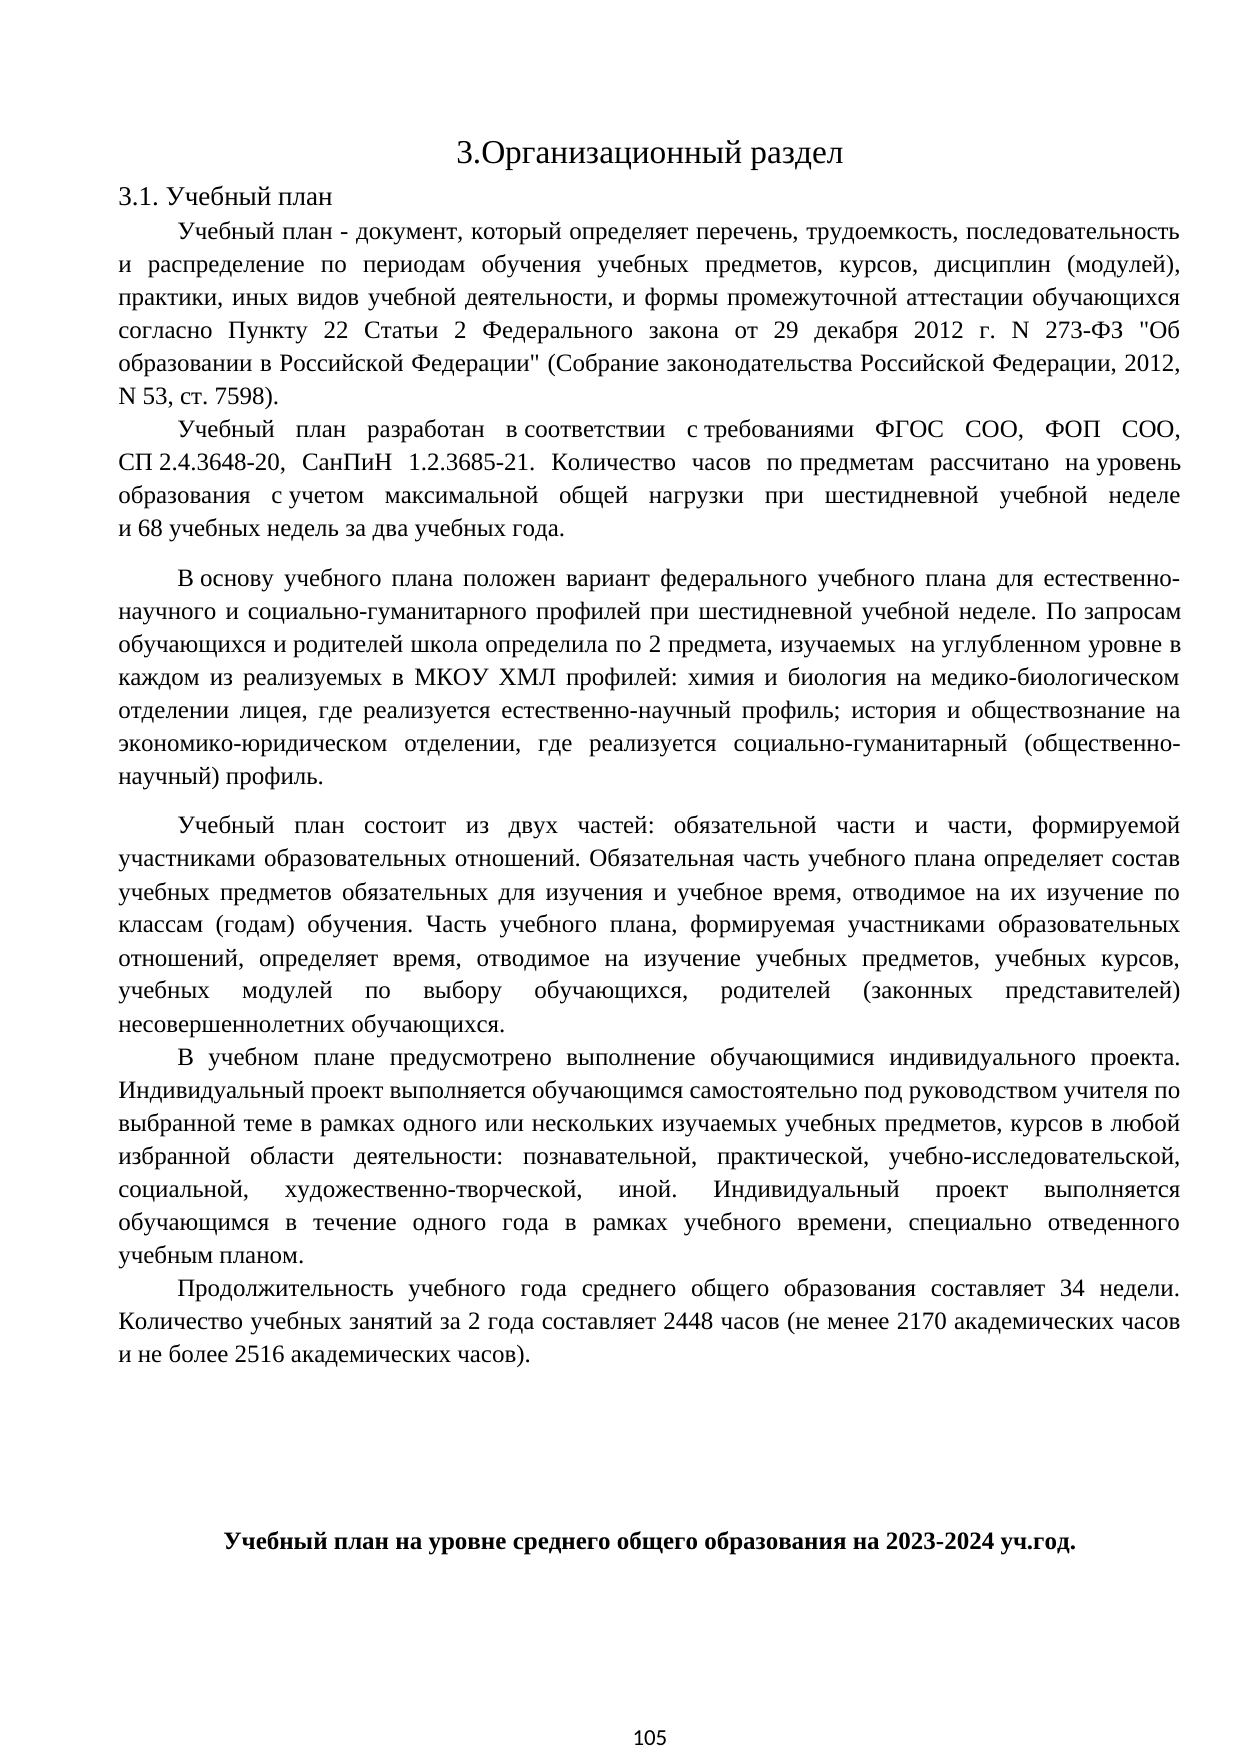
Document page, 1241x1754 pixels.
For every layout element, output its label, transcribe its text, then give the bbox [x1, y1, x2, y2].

text В учебном плане предусмотрено выполнение обучающимися индивидуального проекта. Индивидуальный проект выполняется обучающимся самостоятельно под руководством учителя по выбранной теме в рамках одного или нескольких изучаемых учебных предметов, курсов в любой избранной области деятельности: познавательной, практической, учебно-исследовательской, социальной, художественно-творческой, иной. Индивидуальный проект выполняется обучающимся в течение одного года в рамках учебного времени, специально отведенного учебным планом. [118, 1042, 1181, 1268]
text Учебный план состоит из двух частей: обязательной части и части, формируемой участниками образовательных отношений. Обязательная часть учебного плана определяет состав учебных предметов обязательных для изучения и учебное время, отводимое на их изучение по классам (годам) обучения. Часть учебного плана, формируемая участниками образовательных отношений, определяет время, отводимое на изучение учебных предметов, учебных курсов, учебных модулей по выбору обучающихся, родителей (законных представителей) несовершеннолетних обучающихся. [118, 811, 1181, 1037]
text В основу учебного плана положен вариант федерального учебного плана для естественно-научного и социально-гуманитарного профилей при шестидневной учебной неделе. По запросам обучающихся и родителей школа определила по 2 предмета, изучаемых на углубленном уровне в каждом из реализуемых в МКОУ ХМЛ профилей: химия и биология на медико-биологическом отделении лицея, где реализуется естественно-научный профиль; история и обществознание на экономико-юридическом отделении, где реализуется социально-гуманитарный (общественно-научный) профиль. [118, 563, 1181, 789]
text Учебный план - документ, который определяет перечень, трудоемкость, последовательность и распределение по периодам обучения учебных предметов, курсов, дисциплин (модулей), практики, иных видов учебной деятельности, и формы промежуточной аттестации обучающихся согласно Пункту 22 Статьи 2 Федерального закона от 29 декабря 2012 г. N 273-ФЗ "Об образовании в Российской Федерации" (Собрание законодательства Российской Федерации, 2012, N 53, ст. 7598). [118, 216, 1181, 410]
subtitle 3.1. Учебный план [118, 180, 1181, 211]
subtitle 3.Организационный раздел [118, 132, 1181, 170]
text Учебный план разработан в соответствии с требованиями ФГОС СОО, ФОП СОО, СП 2.4.3648-20, СанПиН 1.2.3685-21. Количество часов по предметам рассчитано на уровень образования с учетом максимальной общей нагрузки при шестидневной учебной неделе и 68 учебных недель за два учебных года. [118, 414, 1181, 542]
text Продолжительность учебного года среднего общего образования составляет 34 недели. Количество учебных занятий за 2 года составляет 2448 часов (не менее 2170 академических часов и не более 2516 академических часов). [118, 1273, 1181, 1368]
text Учебный план на уровне среднего общего образования на 2023-2024 уч.год. [118, 1526, 1181, 1555]
